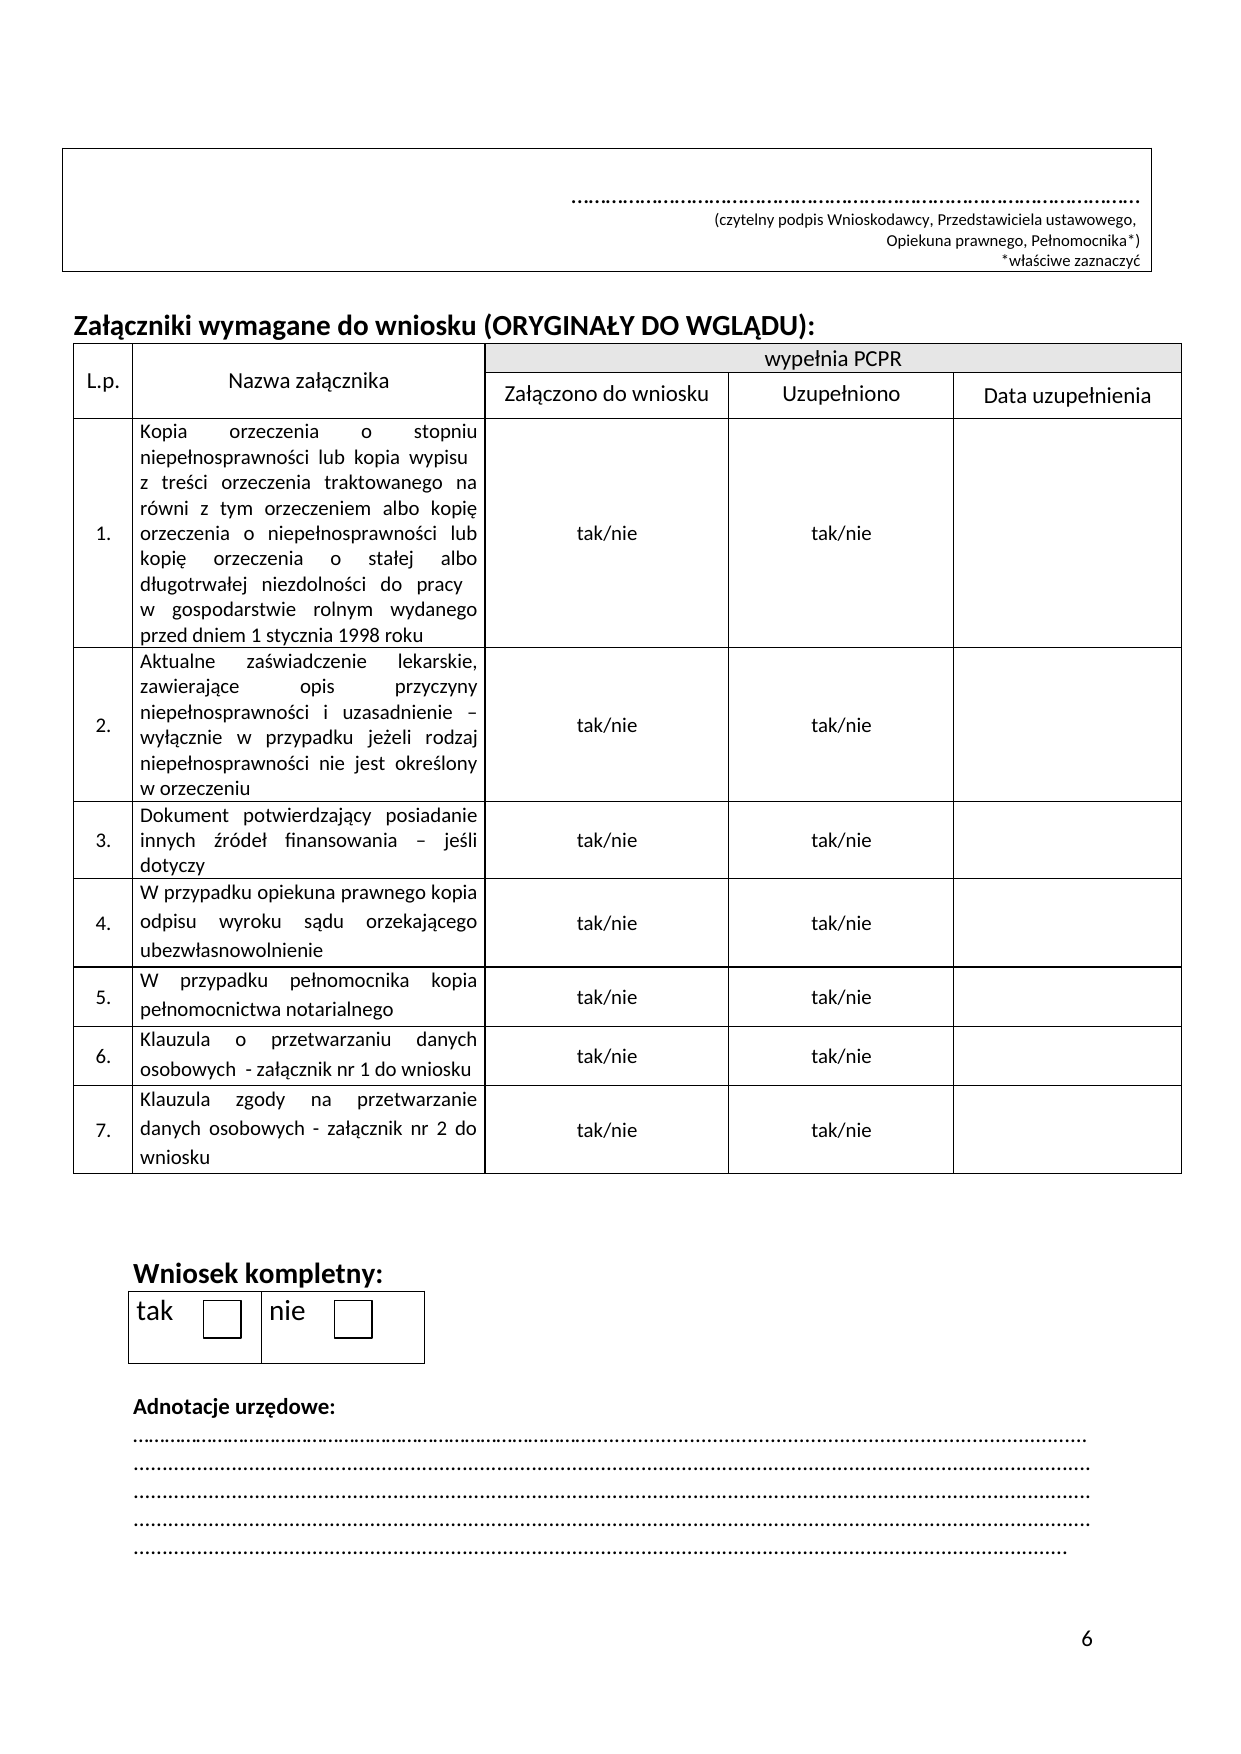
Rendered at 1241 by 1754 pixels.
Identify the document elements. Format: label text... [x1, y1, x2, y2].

table_cell tak/nie [486, 1086, 728, 1173]
text Adnotacje urzędowe: [133, 1392, 1093, 1420]
table_cell Dokument potwierdzający posiadanie innych źródeł finansowania – jeśli dotyczy [133, 802, 484, 878]
table_cell [954, 1086, 1181, 1173]
table_cell Uzupełniono [729, 373, 953, 417]
text …………………………………………………………………………….......................................................................................................................................................................................................................................................................................................................................................................................................................................................................................................................................................................................................................................................................................................................................................................... [133, 1420, 1093, 1560]
table_cell 6. [74, 1027, 132, 1085]
table_cell [954, 879, 1181, 966]
table_cell W przypadku opiekuna prawnego kopia odpisu wyroku sądu orzekającego ubezwłasnowolnienie [133, 879, 484, 966]
table_cell [954, 1027, 1181, 1085]
table_header nie [262, 1292, 424, 1363]
table_header wypełnia PCPR [486, 344, 1181, 372]
table_header Nazwa załącznika [133, 344, 484, 417]
table_cell [954, 648, 1181, 801]
table_cell tak/nie [486, 968, 728, 1026]
table_cell tak/nie [729, 968, 953, 1026]
table_cell [954, 802, 1181, 878]
table_cell 1. [74, 419, 132, 647]
table_cell 5. [74, 968, 132, 1026]
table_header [63, 149, 1151, 271]
text Załączniki wymagane do wniosku (ORYGINAŁY DO WGLĄDU): [74, 307, 1151, 343]
table_cell [954, 968, 1181, 1026]
table_cell tak/nie [729, 879, 953, 966]
table_cell Kopia orzeczenia o stopniu niepełnosprawności lub kopia wypisu z treści orzeczenia traktowanego na równi z tym orzeczeniem albo kopię orzeczenia o niepełnosprawności lub kopię orzeczenia o stałej albo długotrwałej niezdolności do pracy w gospodarstwie rolnym wydanego przed dniem 1 stycznia 1998 roku [133, 419, 484, 647]
table_cell tak/nie [729, 419, 953, 647]
table_cell Klauzula zgody na przetwarzanie danych osobowych - załącznik nr 2 do wniosku [133, 1086, 484, 1173]
table_cell 2. [74, 648, 132, 801]
table_cell [954, 419, 1181, 647]
table_cell tak/nie [729, 1086, 953, 1173]
table_cell W przypadku pełnomocnika kopia pełnomocnictwa notarialnego [133, 968, 484, 1026]
table_cell tak/nie [486, 419, 728, 647]
table_header tak [129, 1292, 261, 1363]
table_cell tak/nie [729, 648, 953, 801]
table_header L.p. [74, 344, 132, 417]
table_cell tak/nie [486, 648, 728, 801]
table_cell tak/nie [486, 879, 728, 966]
table_cell tak/nie [486, 1027, 728, 1085]
table_cell Aktualne zaświadczenie lekarskie, zawierające opis przyczyny niepełnosprawności i uzasadnienie – wyłącznie w przypadku jeżeli rodzaj niepełnosprawności nie jest określony w orzeczeniu [133, 648, 484, 801]
table_cell tak/nie [486, 802, 728, 878]
table_cell Klauzula o przetwarzaniu danych osobowych - załącznik nr 1 do wniosku [133, 1027, 484, 1085]
table_cell 7. [74, 1086, 132, 1173]
table_cell Data uzupełnienia [954, 373, 1181, 417]
text Wniosek kompletny: [133, 1255, 1093, 1291]
table_cell tak/nie [729, 1027, 953, 1085]
table_cell Załączono do wniosku [486, 373, 728, 417]
table_cell 3. [74, 802, 132, 878]
table_cell 4. [74, 879, 132, 966]
table_cell tak/nie [729, 802, 953, 878]
